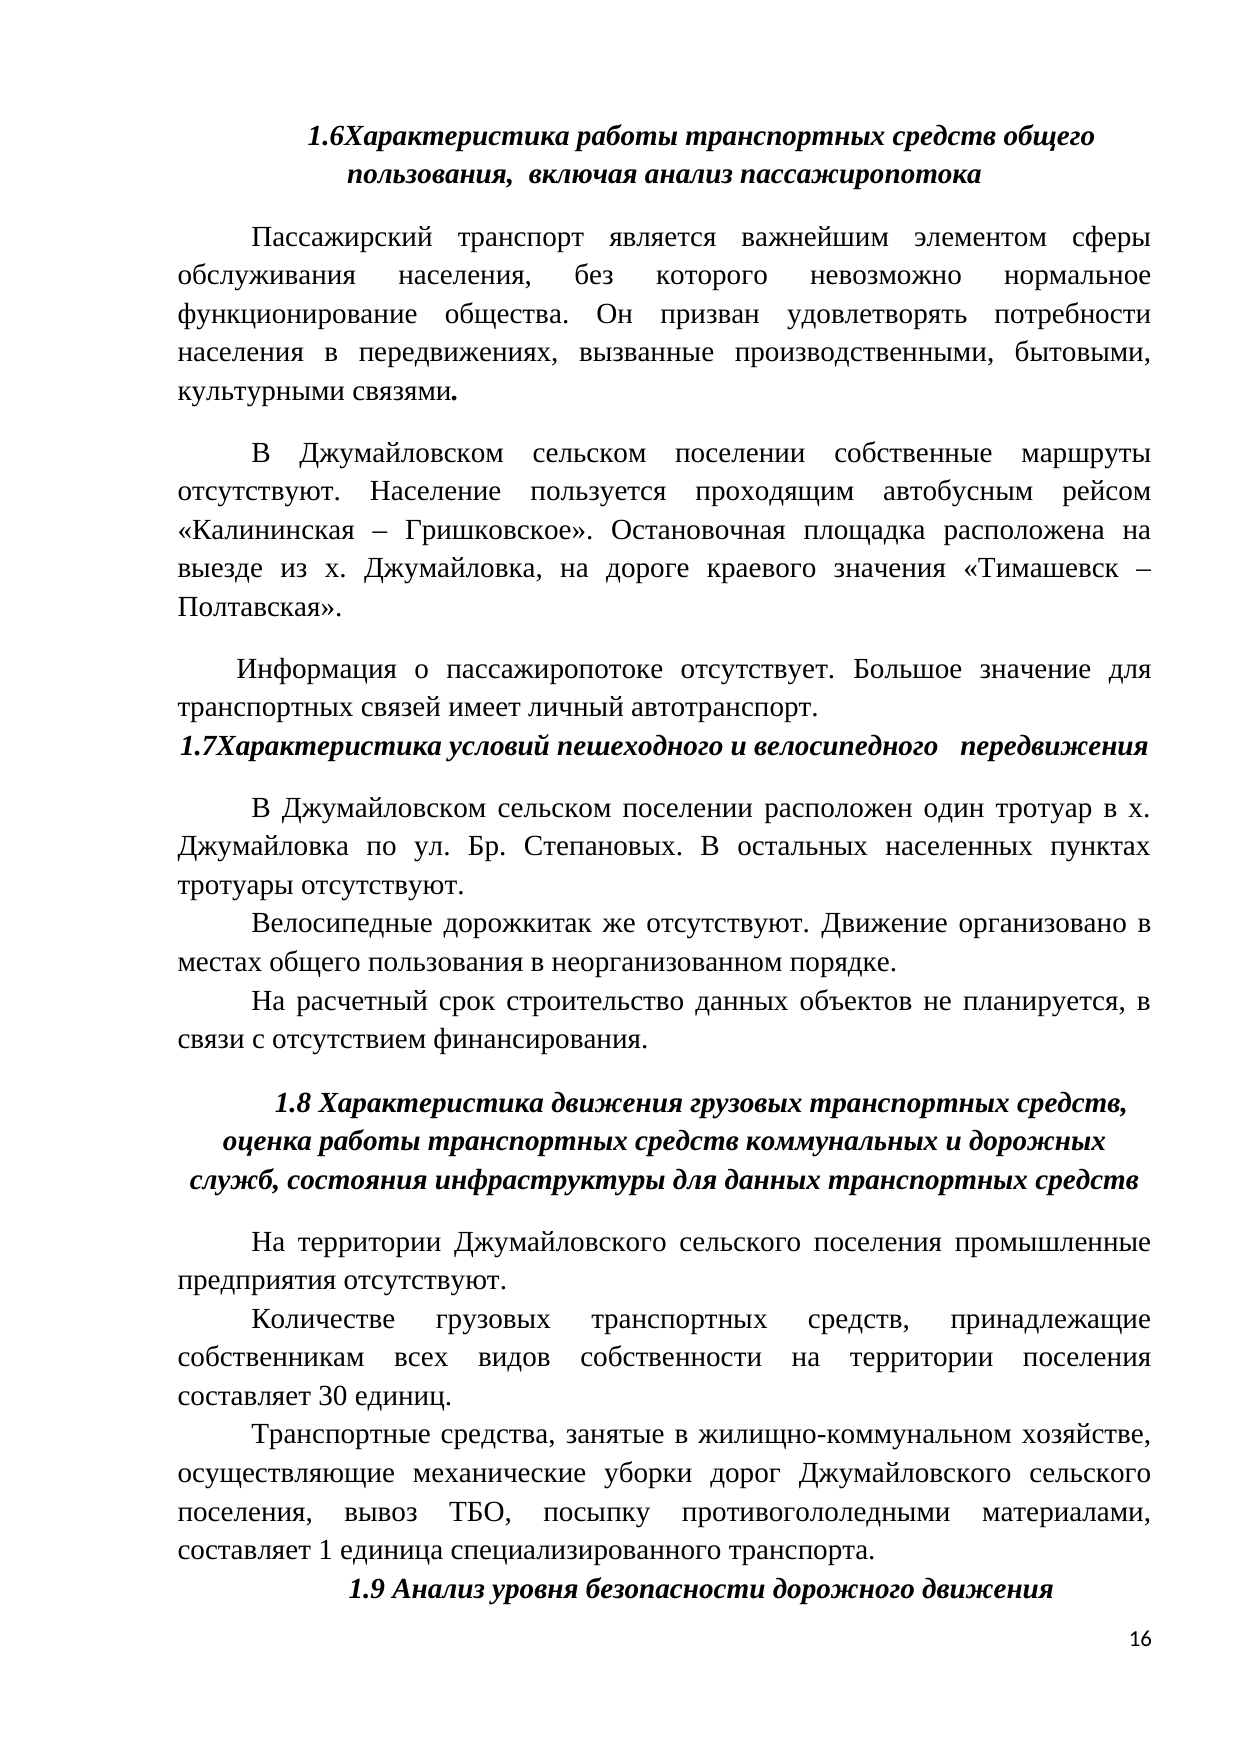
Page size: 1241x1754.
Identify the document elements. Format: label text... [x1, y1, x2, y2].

text 1.7Характеристика условий пешеходного и велосипедного передвижения [177, 728, 1152, 762]
text На расчетный срок строительство данных объектов не планируется, в связи с отсутствием финансирования. [177, 983, 1152, 1055]
text 1.9 Анализ уровня безопасности дорожного движения [177, 1571, 1152, 1604]
text В Джумайловском сельском поселении собственные маршруты отсутствуют. Население пользуется проходящим автобусным рейсом «Калининская – Гришковское». Остановочная площадка расположена на выезде из х. Джумайловка, на дороге краевого значения «Тимашевск – Полтавская». [177, 435, 1152, 622]
text Транспортные средства, занятые в жилищно-коммунальном хозяйстве, осуществляющие механические уборки дорог Джумайловского сельского поселения, вывоз ТБО, посыпку противогололедными материалами, составляет 1 единица специализированного транспорта. [177, 1417, 1152, 1566]
text Количестве грузовых транспортных средств, принадлежащие собственникам всех видов собственности на территории поселения составляет 30 единиц. [177, 1301, 1152, 1412]
text В Джумайловском сельском поселении расположен один тротуар в х. Джумайловка по ул. Бр. Степановых. В остальных населенных пунктах тротуары отсутствуют. [177, 790, 1152, 901]
text 1.8 Характеристика движения грузовых транспортных средств, оценка работы транспортных средств коммунальных и дорожных служб, состояния инфраструктуры для данных транспортных средств [177, 1085, 1152, 1195]
text 1.6Характеристика работы транспортных средств общего пользования, включая анализ пассажиропотока [177, 118, 1152, 190]
text На территории Джумайловского сельского поселения промышленные предприятия отсутствуют. [177, 1224, 1152, 1296]
text Информация о пассажиропотоке отсутствует. Большое значение для транспортных связей имеет личный автотранспорт. [177, 651, 1152, 723]
text Велосипедные дорожкитак же отсутствуют. Движение организовано в местах общего пользования в неорганизованном порядке. [177, 906, 1152, 978]
text Пассажирский транспорт является важнейшим элементом сферы обслуживания населения, без которого невозможно нормальное функционирование общества. Он призван удовлетворять потребности населения в передвижениях, вызванные производственными, бытовыми, культурными связями. [177, 219, 1152, 406]
